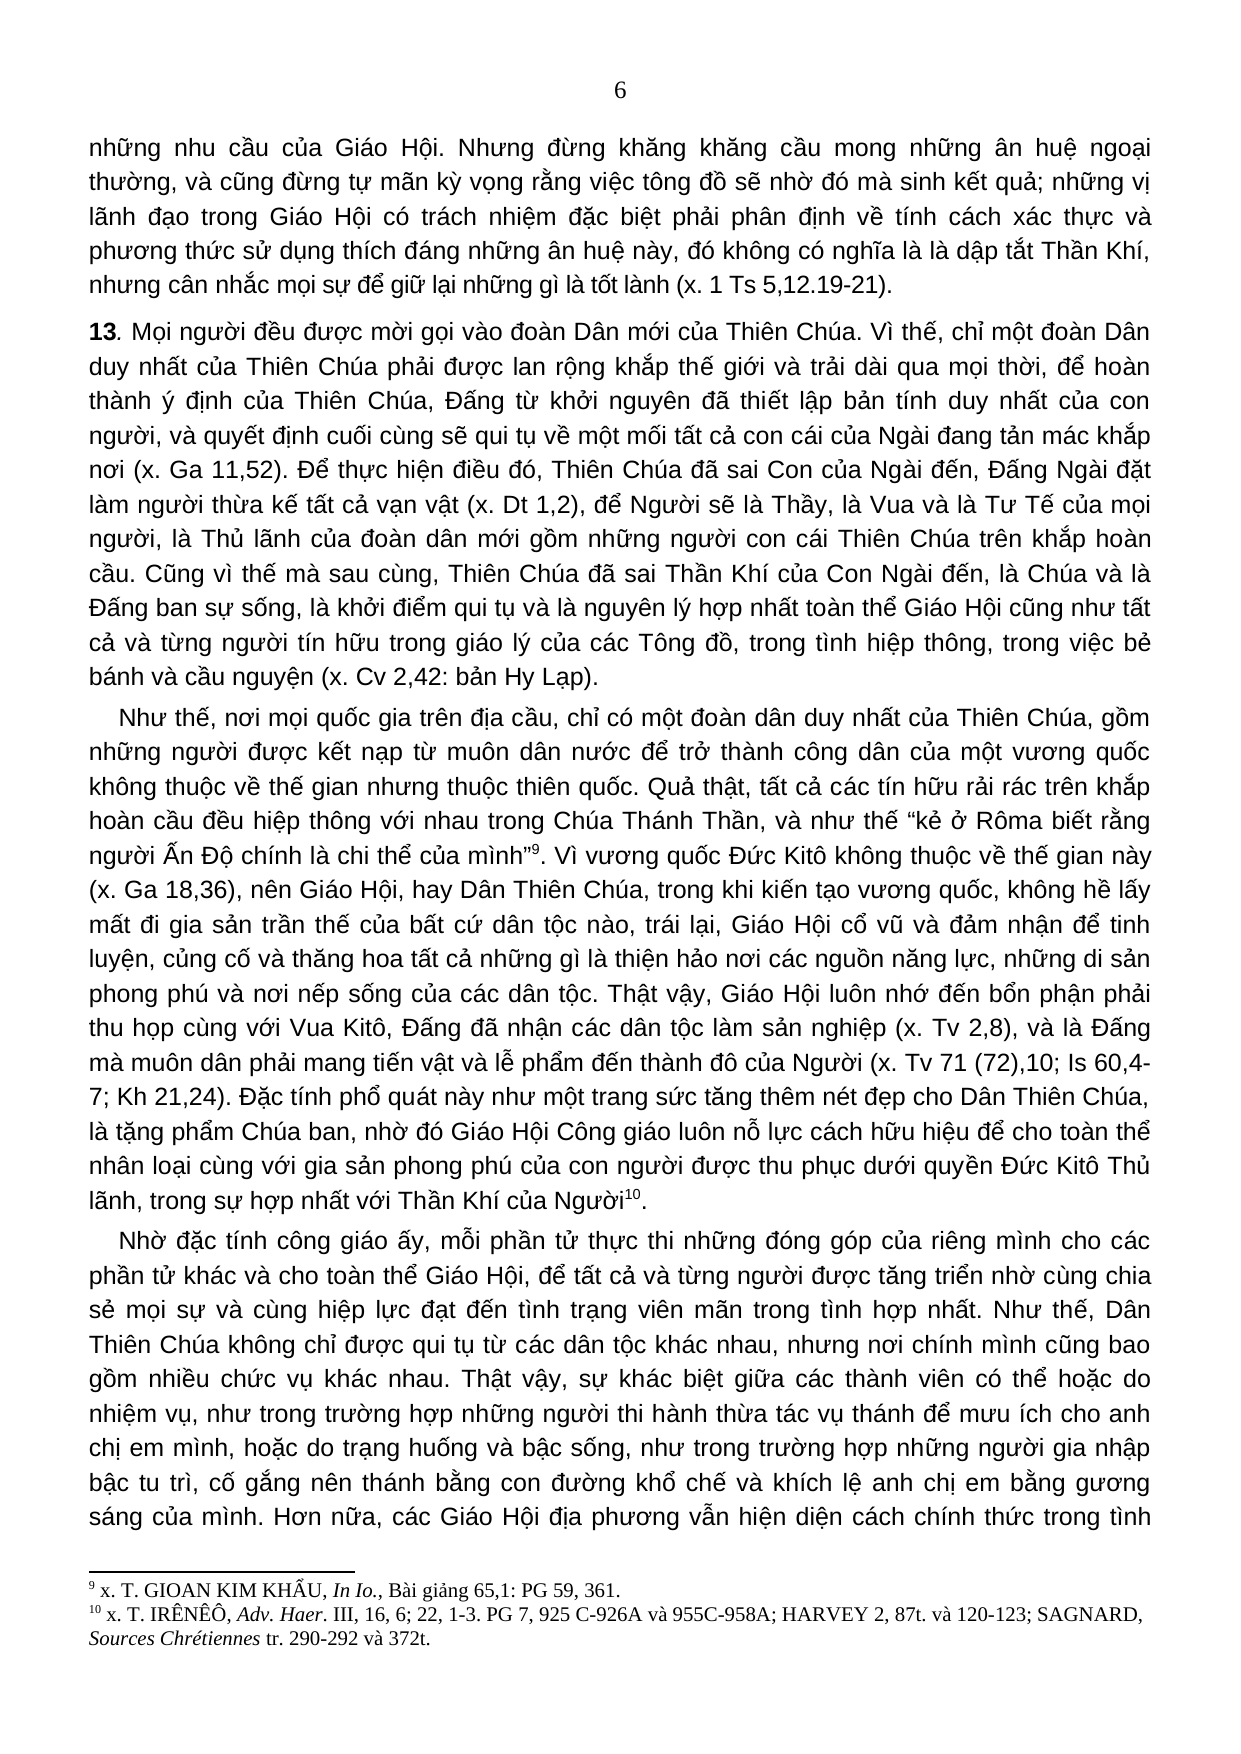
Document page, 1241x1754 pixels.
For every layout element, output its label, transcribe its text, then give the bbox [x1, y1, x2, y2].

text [89, 132, 1152, 299]
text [89, 1226, 1152, 1531]
text Như thế, nơi mọi quốc gia trên địa cầu, chỉ có một đoàn dân duy nhất của Thiên Chúa, gồm những người được kết nạp từ muôn dân nước để trở thành công dân của một vương quốc không thuộc về thế gian nhưng thuộc thiên quốc. Quả thật, tất cả các tín hữu rải rác trên khắp hoàn cầu đều hiệp thông với nhau trong Chúa Thánh Thần, và như thế “kẻ ở Rôma biết rằng người Ấn Độ chính là chi thể của mình”. Vì vương quốc Đức Kitô không thuộc về thế gian này (x. Ga 18,36), nên Giáo Hội, hay Dân Thiên Chúa, trong khi kiến tạo vương quốc, không hề lấy mất đi gia sản trần thế của bất cứ dân tộc nào, trái lại, Giáo Hội cổ vũ và đảm nhận để tinh luyện, củng cố và thăng hoa tất cả những gì là thiện hảo nơi các nguồn năng lực, những di sản phong phú và nơi nếp sống của các dân tộc. Thật vậy, Giáo Hội luôn nhớ đến bổn phận phải thu họp cùng với Vua Kitô, Đấng đã nhận các dân tộc làm sản nghiệp (x. Tv 2,8), và là Đấng mà muôn dân phải mang tiến vật và lễ phẩm đến thành đô của Người (x. Tv 71 (72),10; Is 60,4-7; Kh 21,24). Đặc tính phổ quát này như một trang sức tăng thêm nét đẹp cho Dân Thiên Chúa, là tặng phẩm Chúa ban, nhờ đó Giáo Hội Công giáo luôn nỗ lực cách hữu hiệu để cho toàn thể nhân loại cùng với gia sản phong phú của con người được thu phục dưới quyền Đức Kitô Thủ lãnh, trong sự hợp nhất với Thần Khí của Người. [89, 703, 1152, 1214]
text 13. Mọi người đều được mời gọi vào đoàn Dân mới của Thiên Chúa. Vì thế, chỉ một đoàn Dân duy nhất của Thiên Chúa phải được lan rộng khắp thế giới và trải dài qua mọi thời, để hoàn thành ý định của Thiên Chúa, Đấng từ khởi nguyên đã thiết lập bản tính duy nhất của con người, và quyết định cuối cùng sẽ qui tụ về một mối tất cả con cái của Ngài đang tản mác khắp nơi (x. Ga 11,52). Để thực hiện điều đó, Thiên Chúa đã sai Con của Ngài đến, Đấng Ngài đặt làm người thừa kế tất cả vạn vật (x. Dt 1,2), để Người sẽ là Thầy, là Vua và là Tư Tế của mọi người, là Thủ lãnh của đoàn dân mới gồm những người con cái Thiên Chúa trên khắp hoàn cầu. Cũng vì thế mà sau cùng, Thiên Chúa đã sai Thần Khí của Con Ngài đến, là Chúa và là Đấng ban sự sống, là khởi điểm qui tụ và là nguyên lý hợp nhất toàn thể Giáo Hội cũng như tất cả và từng người tín hữu trong giáo lý của các Tông đồ, trong tình hiệp thông, trong việc bẻ bánh và cầu nguyện (x. Cv 2,42: bản Hy Lạp). [89, 317, 1152, 691]
